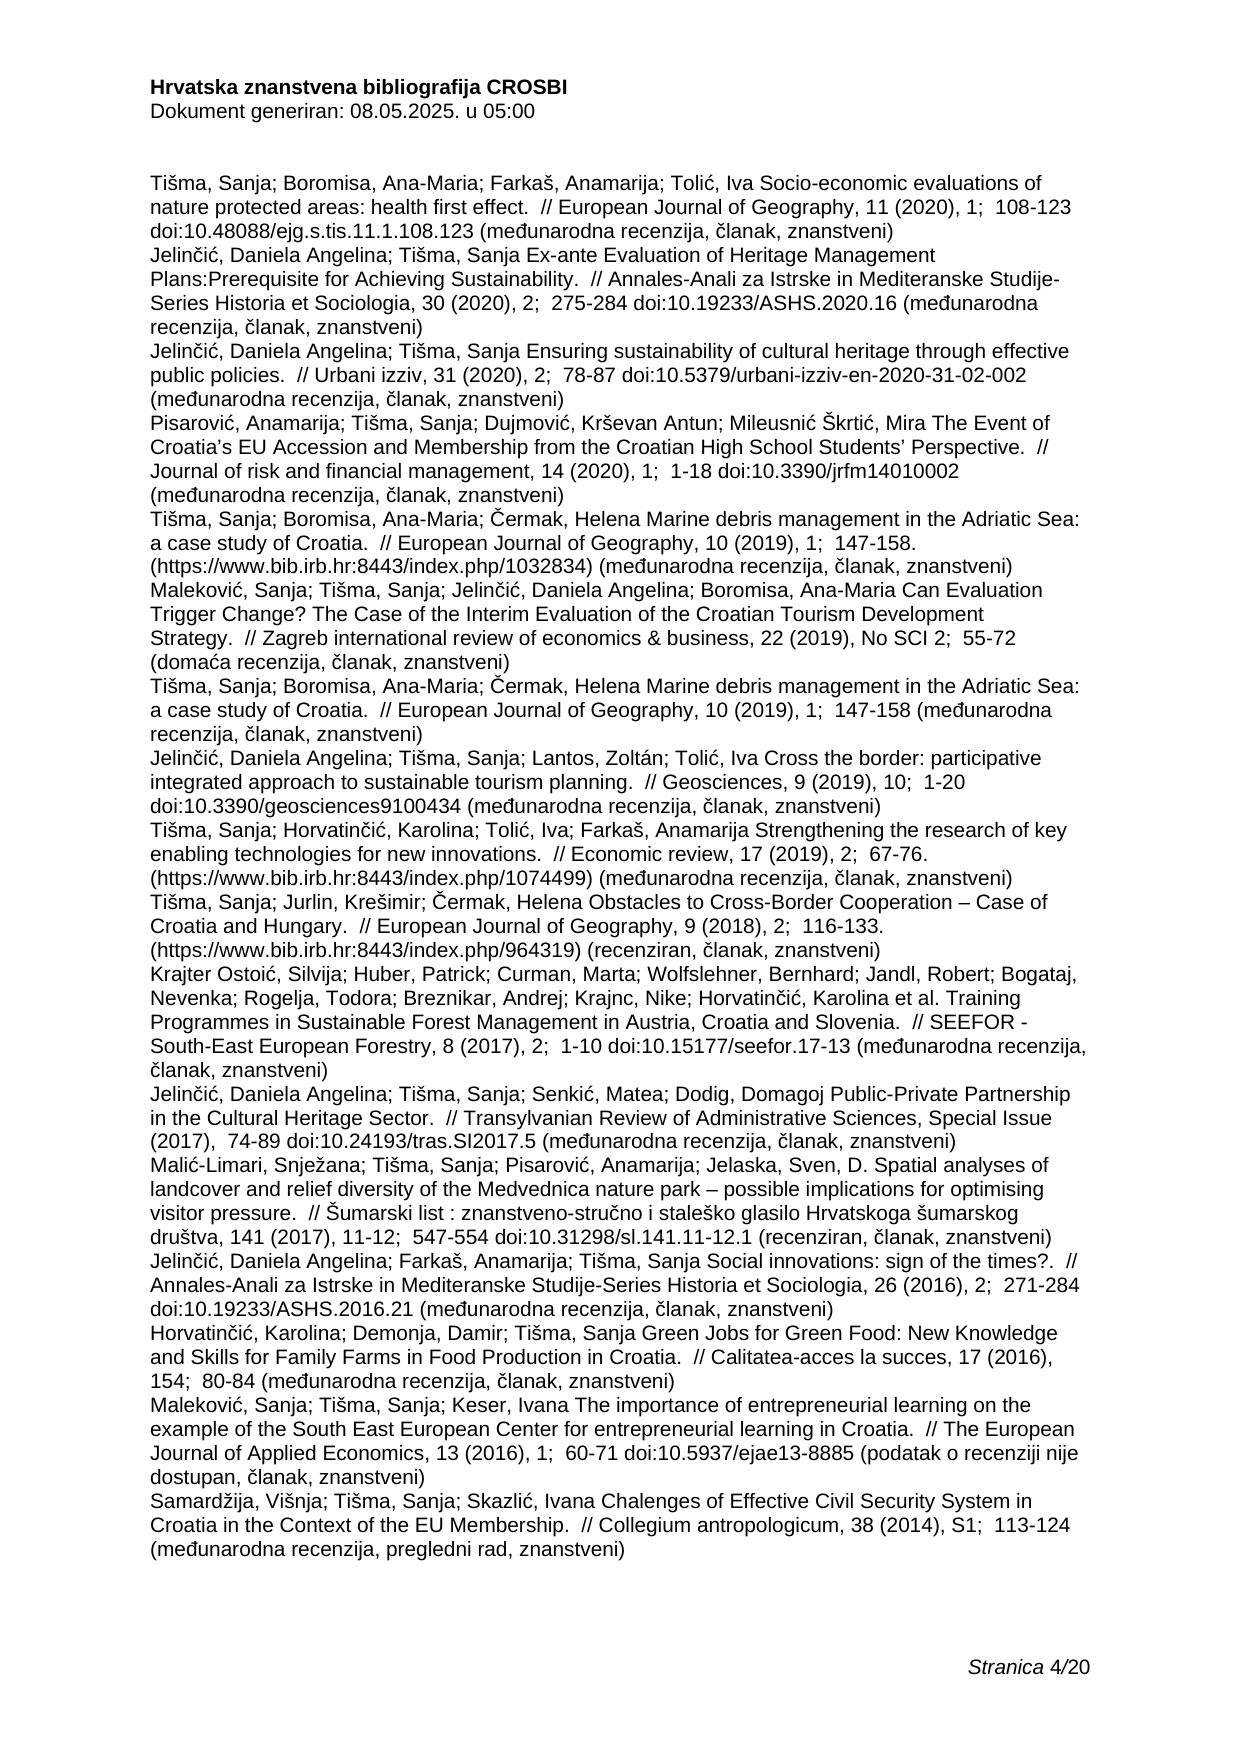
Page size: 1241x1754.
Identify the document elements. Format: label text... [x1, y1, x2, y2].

text Tišma, Sanja; Boromisa, Ana-Maria; Čermak, Helena [150, 506, 1090, 578]
text Pisarović, Anamarija; Tišma, Sanja; Dujmović, Krševan Antun; Mileusnić Škrtić, Mira [150, 411, 1090, 506]
text Malić-Limari, Snježana; Tišma, Sanja; Pisarović, Anamarija; Jelaska, Sven, D. [150, 1153, 1090, 1249]
text Jelinčić, Daniela Angelina; Tišma, Sanja [150, 339, 1090, 411]
text Tišma, Sanja; Horvatinčić, Karolina; Tolić, Iva; Farkaš, Anamarija [150, 818, 1090, 890]
text Tišma, Sanja; Boromisa, Ana-Maria; Čermak, Helena [150, 674, 1090, 746]
text Krajter Ostoić, Silvija; Huber, Patrick; Curman, Marta; Wolfslehner, Bernhard; Jandl, Robert; Bogataj, Nevenka; Rogelja, Todora; Breznikar, Andrej; Krajnc, Nike; Horvatinčić, Karolina et al. [150, 962, 1090, 1081]
text Tišma, Sanja; Jurlin, Krešimir; Čermak, Helena [150, 890, 1090, 962]
text Jelinčić, Daniela Angelina; Tišma, Sanja; Senkić, Matea; Dodig, Domagoj [150, 1081, 1090, 1153]
text Tišma, Sanja; Boromisa, Ana-Maria; Farkaš, Anamarija; Tolić, Iva [150, 171, 1090, 243]
text Maleković, Sanja; Tišma, Sanja; Jelinčić, Daniela Angelina; Boromisa, Ana-Maria [150, 578, 1090, 674]
text Samardžija, Višnja; Tišma, Sanja; Skazlić, Ivana [150, 1489, 1090, 1561]
text Horvatinčić, Karolina; Demonja, Damir; Tišma, Sanja [150, 1321, 1090, 1393]
text Jelinčić, Daniela Angelina; Farkaš, Anamarija; Tišma, Sanja [150, 1249, 1090, 1321]
text Maleković, Sanja; Tišma, Sanja; Keser, Ivana [150, 1393, 1090, 1489]
text Jelinčić, Daniela Angelina; Tišma, Sanja; Lantos, Zoltán; Tolić, Iva [150, 746, 1090, 818]
text Jelinčić, Daniela Angelina; Tišma, Sanja [150, 243, 1090, 339]
